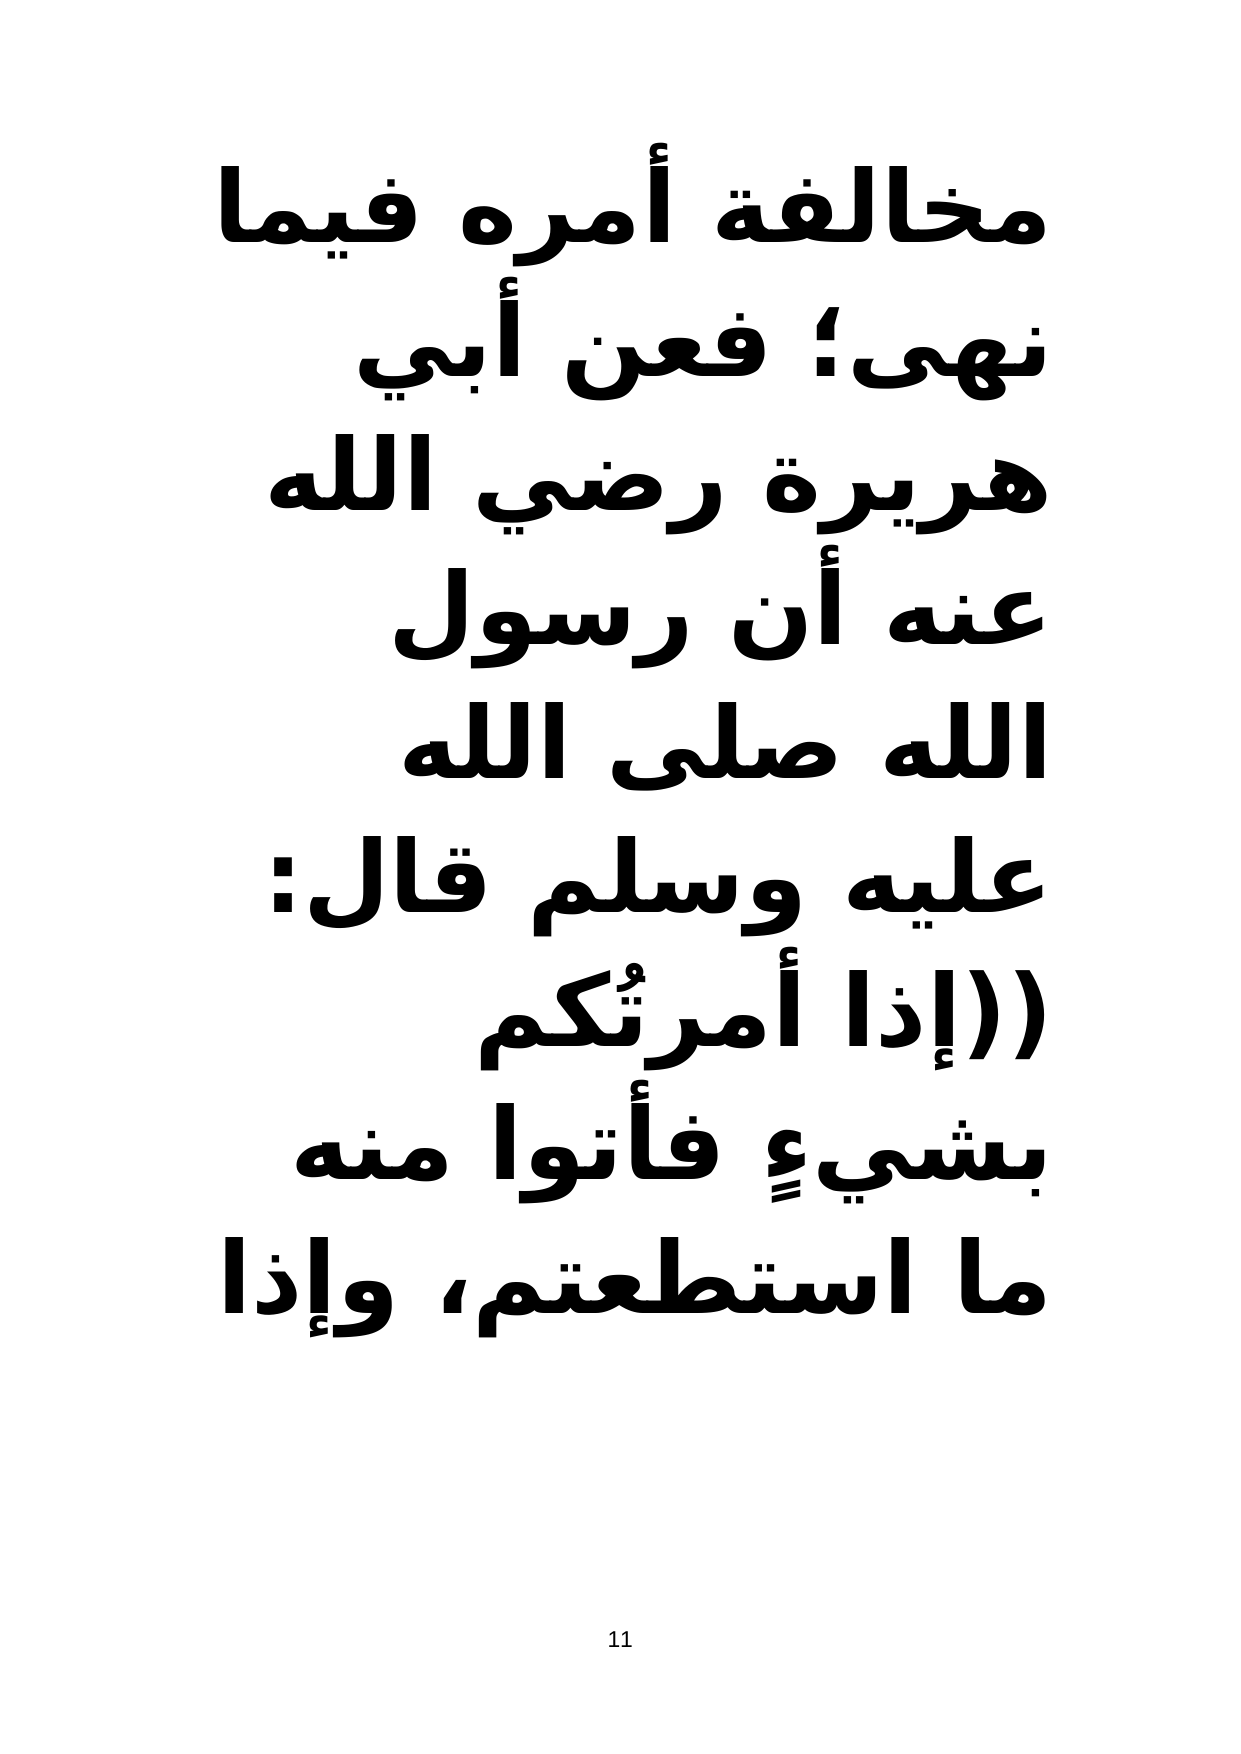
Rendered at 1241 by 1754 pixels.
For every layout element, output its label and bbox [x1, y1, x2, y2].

text [187, 150, 1053, 1337]
